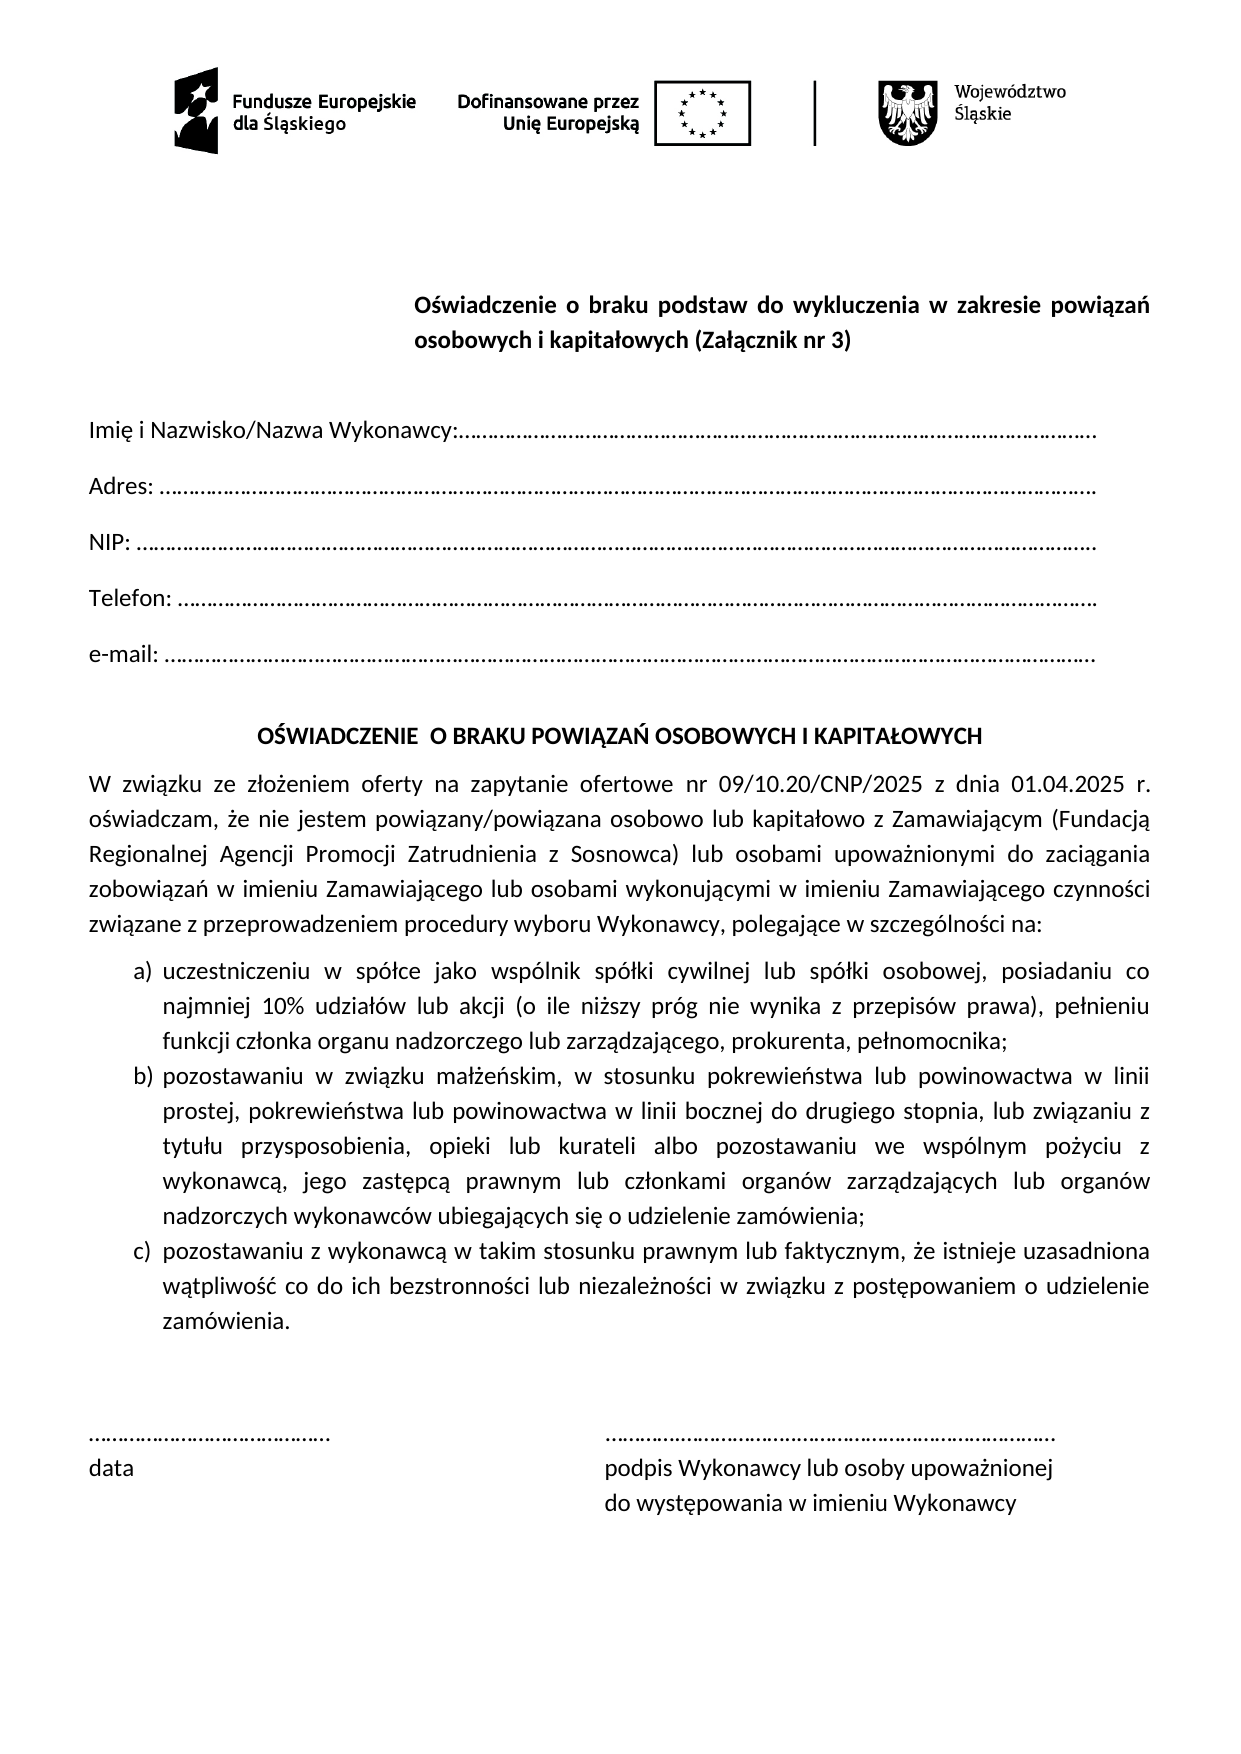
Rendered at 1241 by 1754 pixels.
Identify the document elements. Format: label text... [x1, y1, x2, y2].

text Imię i Nazwisko/Nazwa Wykonawcy:………………………………………………………………………………………………… [89, 414, 1152, 445]
text Telefon: ……………………………………………………………………………………………………………………………………………. [89, 582, 1152, 613]
text OŚWIADCZENIE O BRAKU POWIĄZAŃ OSOBOWYCH I KAPITAŁOWYCH [89, 720, 1152, 751]
list pozostawaniu w związku małżeńskim, w stosunku pokrewieństwa lub powinowactwa w linii prostej, pokrewieństwa lub powinowactwa w linii bocznej do drugiego stopnia, lub związaniu z tytułu przysposobienia, opieki lub kurateli albo pozostawaniu we wspólnym pożyciu z wykonawcą, jego zastępcą prawnym lub członkami organów zarządzających lub organów nadzorczych wykonawców ubiegających się o udzielenie zamówienia; [133, 1060, 1152, 1231]
list uczestniczeniu w spółce jako wspólnik spółki cywilnej lub spółki osobowej, posiadaniu co najmniej 10% udziałów lub akcji (o ile niższy próg nie wynika z przepisów prawa), pełnieniu funkcji członka organu nadzorczego lub zarządzającego, prokurenta, pełnomocnika; [133, 955, 1152, 1056]
text W związku ze złożeniem oferty na zapytanie ofertowe nr 09/10.20/CNP/2025 z dnia 01.04.2025 r. oświadczam, że nie jestem powiązany/powiązana osobowo lub kapitałowo z Zamawiającym (Fundacją Regionalnej Agencji Promocji Zatrudnienia z Sosnowca) lub osobami upoważnionymi do zaciągania zobowiązań w imieniu Zamawiającego lub osobami wykonującymi w imieniu Zamawiającego czynności związane z przeprowadzeniem procedury wyboru Wykonawcy, polegające w szczególności na: [89, 768, 1152, 938]
list pozostawaniu z wykonawcą w takim stosunku prawnym lub faktycznym, że istnieje uzasadniona wątpliwość co do ich bezstronności lub niezależności w związku z postępowaniem o udzielenie zamówienia. [133, 1235, 1152, 1336]
text …………………………………… ………….………………..……………………………………… [89, 1417, 1152, 1447]
text Oświadczenie o braku podstaw do wykluczenia w zakresie powiązań osobowych i kapitałowych (Załącznik nr 3) [414, 289, 1152, 354]
text e-mail: ……………………………………………………………………………………………………………………………………………… [89, 638, 1152, 668]
picture [152, 45, 1088, 177]
text NIP: ………………………………………………………………………………………………………………………………………………….. [89, 526, 1152, 557]
text Adres: ………………………………………………………………………………………………………………………………………………. [89, 470, 1152, 501]
text data podpis Wykonawcy lub osoby upoważnionej do występowania w imieniu Wykonawcy [89, 1452, 1152, 1517]
